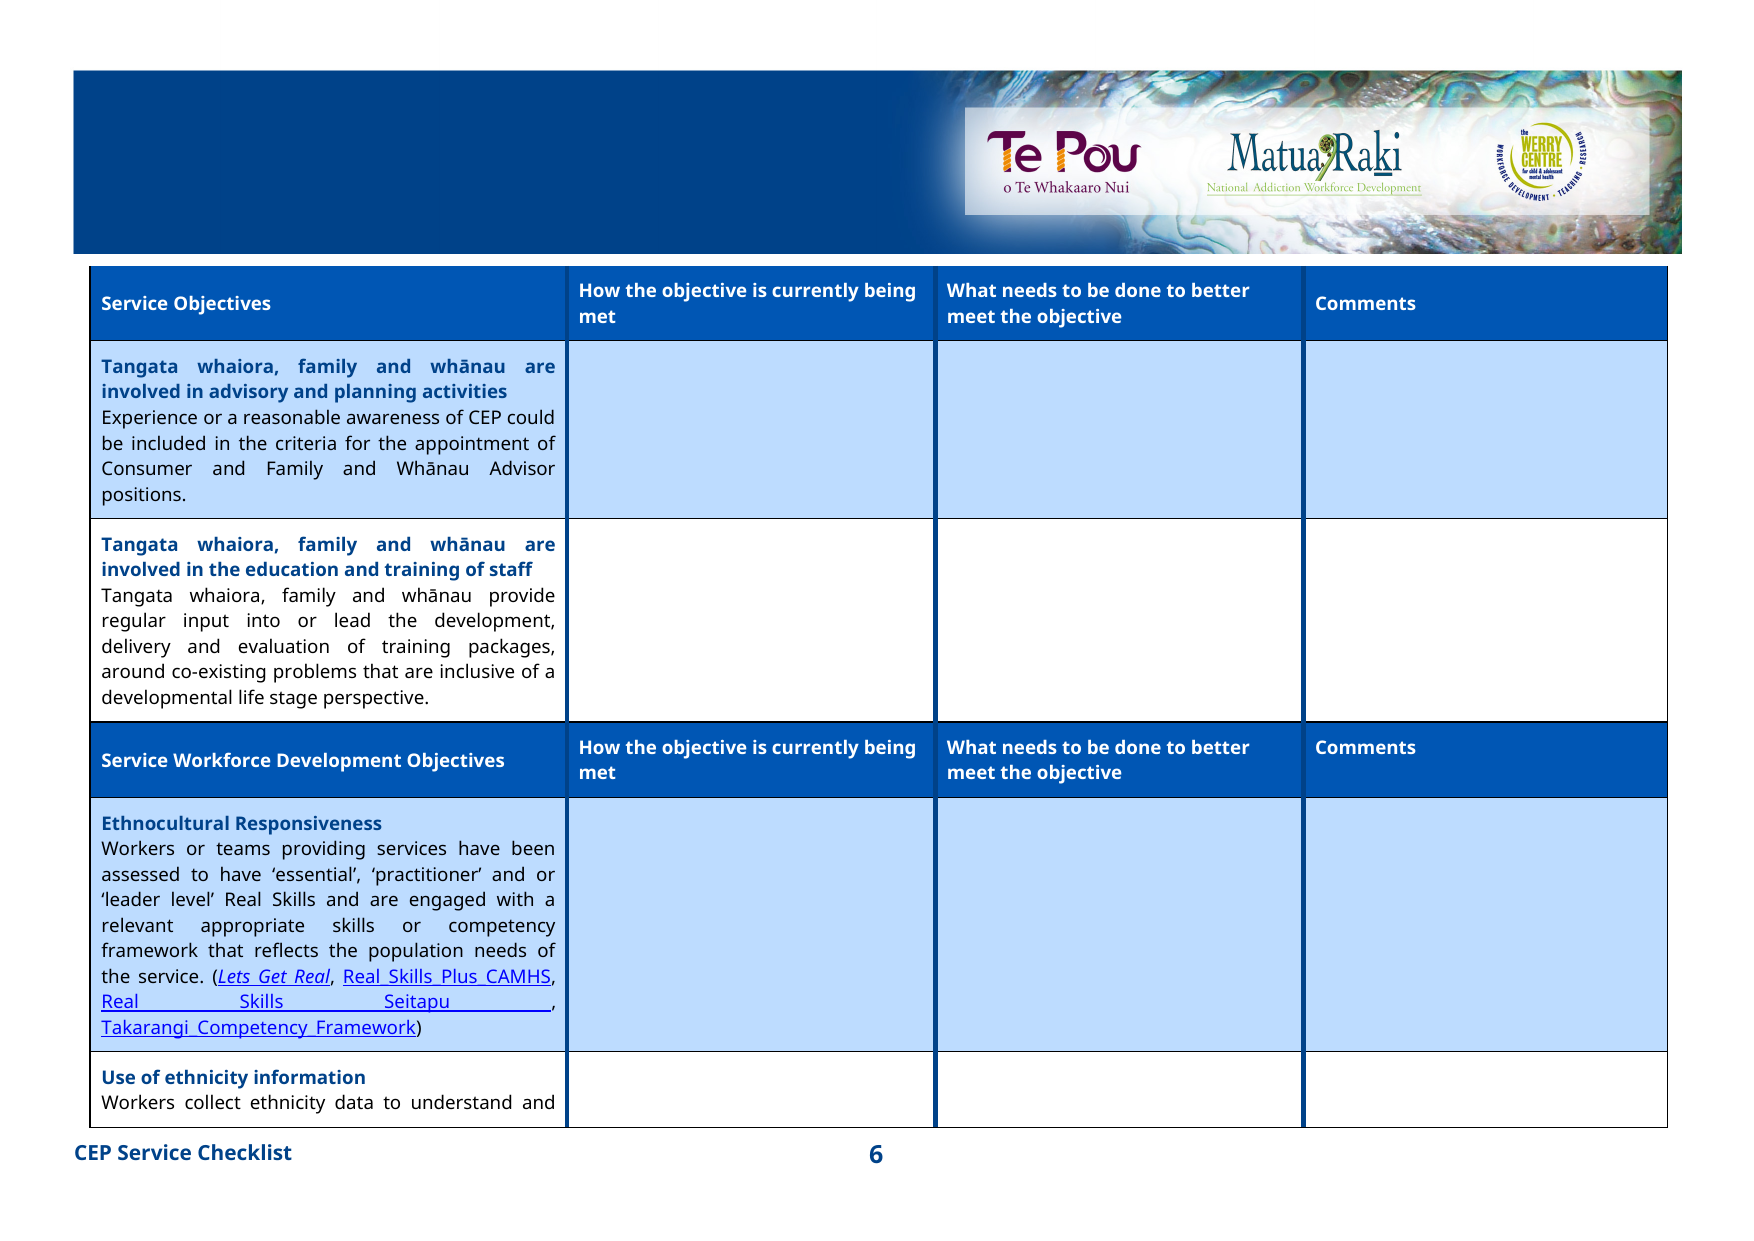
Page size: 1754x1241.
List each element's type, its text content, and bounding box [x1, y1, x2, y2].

table_cell [569, 519, 933, 721]
table_cell Ethnocultural Responsiveness Workers or teams providing services have been assessed to have ‘essential’, ‘practitioner’ and or ‘leader level’ Real Skills and are engaged with a relevant appropriate skills or competency framework that reflects the population needs of the service. (Lets Get Real, Real_Skills_Plus_CAMHS, Real Skills Seitapu , Takarangi_Competency_Framework) [91, 798, 565, 1051]
table_cell Service Workforce Development Objectives [91, 723, 565, 797]
table_header How the objective is currently being met [569, 266, 933, 340]
table_cell [938, 519, 1301, 721]
table_cell Tangata whaiora, family and whānau are involved in the education and training of staff Tangata whaiora, family and whānau provide regular input into or lead the development, delivery and evaluation of training packages, around co-existing problems that are inclusive of a developmental life stage perspective. [91, 519, 565, 721]
table_header What needs to be done to better meet the objective [938, 266, 1301, 340]
table_cell [569, 1052, 933, 1127]
table_cell How the objective is currently being met [569, 723, 933, 797]
table_cell [1306, 341, 1667, 518]
table_cell [569, 341, 933, 518]
table_cell [1306, 1052, 1667, 1127]
table_cell [1306, 519, 1667, 721]
table_cell [1306, 798, 1667, 1051]
table_cell What needs to be done to better meet the objective [938, 723, 1301, 797]
table_cell [938, 1052, 1301, 1127]
table_header Comments [1306, 266, 1667, 340]
table_cell Comments [1306, 723, 1667, 797]
table_cell [938, 341, 1301, 518]
table_cell Tangata whaiora, family and whānau are involved in advisory and planning activities Experience or a reasonable awareness of CEP could be included in the criteria for the appointment of Consumer and Family and Whānau Advisor positions. [91, 341, 565, 518]
table_header Service Objectives [91, 266, 565, 340]
table_cell [569, 798, 933, 1051]
picture [2, 0, 1752, 254]
table_cell [938, 798, 1301, 1051]
